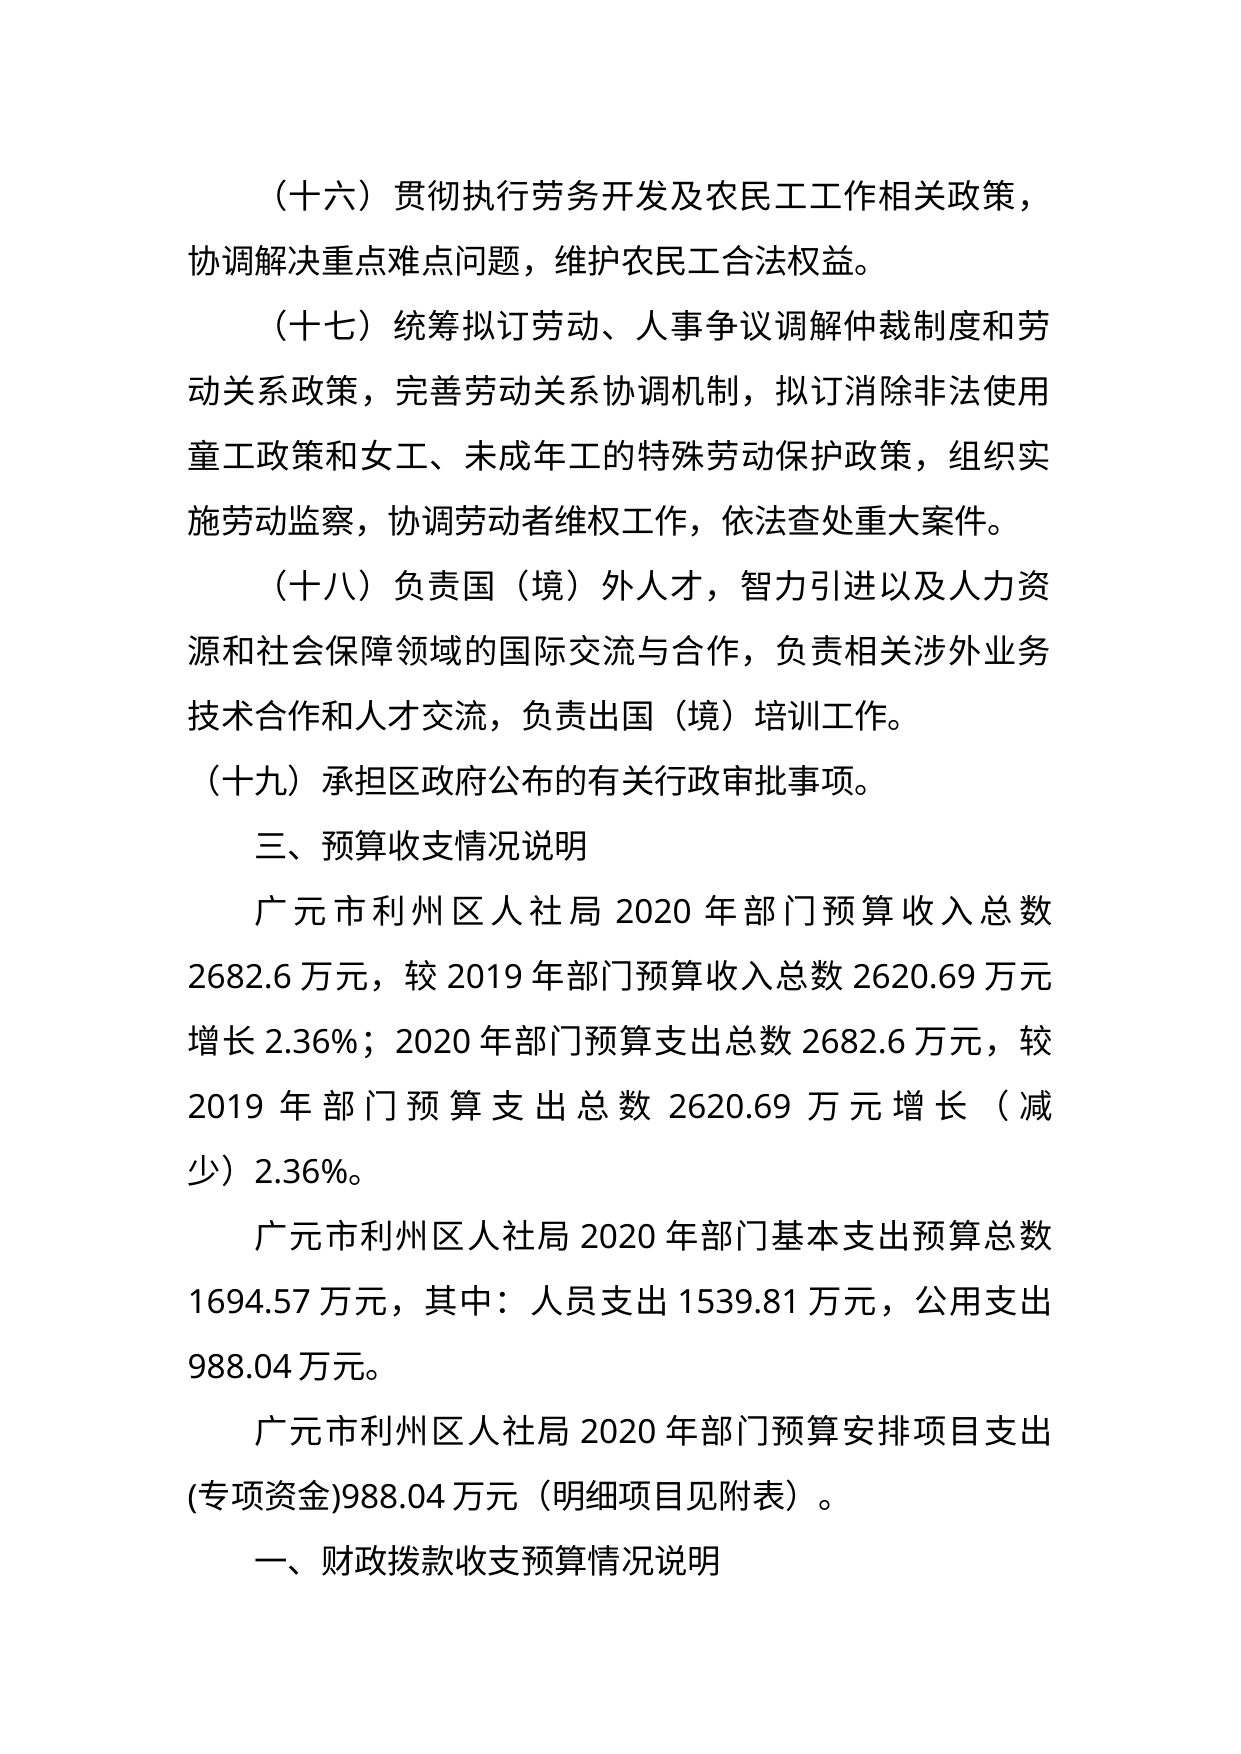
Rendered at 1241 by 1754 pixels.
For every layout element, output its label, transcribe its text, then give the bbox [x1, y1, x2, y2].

text （十六）贯彻执行劳务开发及农民工工作相关政策，协调解决重点难点问题，维护农民工合法权益。 [187, 162, 1053, 292]
list （十九）承担区政府公布的有关行政审批事项。 [187, 747, 1053, 812]
text 广元市利州区人社局2020年部门预算收入总数2682.6万元，较2019年部门预算收入总数2620.69万元增长2.36%；2020年部门预算支出总数2682.6万元，较2019年部门预算支出总数2620.69万元增长（减少）2.36%。 [187, 877, 1053, 1202]
list 三、预算收支情况说明 [187, 812, 1053, 877]
text 广元市利州区人社局2020年部门预算安排项目支出(专项资金)988.04万元（明细项目见附表）。 [187, 1397, 1053, 1527]
text （十八）负责国（境）外人才，智力引进以及人力资源和社会保障领域的国际交流与合作，负责相关涉外业务技术合作和人才交流，负责出国（境）培训工作。 [187, 552, 1053, 747]
list 财政拨款收支预算情况说明 [187, 1527, 1053, 1592]
text 广元市利州区人社局2020年部门基本支出预算总数1694.57万元，其中：人员支出1539.81万元，公用支出988.04万元。 [187, 1202, 1053, 1397]
text （十七）统筹拟订劳动、人事争议调解仲裁制度和劳动关系政策，完善劳动关系协调机制，拟订消除非法使用童工政策和女工、未成年工的特殊劳动保护政策，组织实施劳动监察，协调劳动者维权工作，依法查处重大案件。 [187, 292, 1053, 552]
